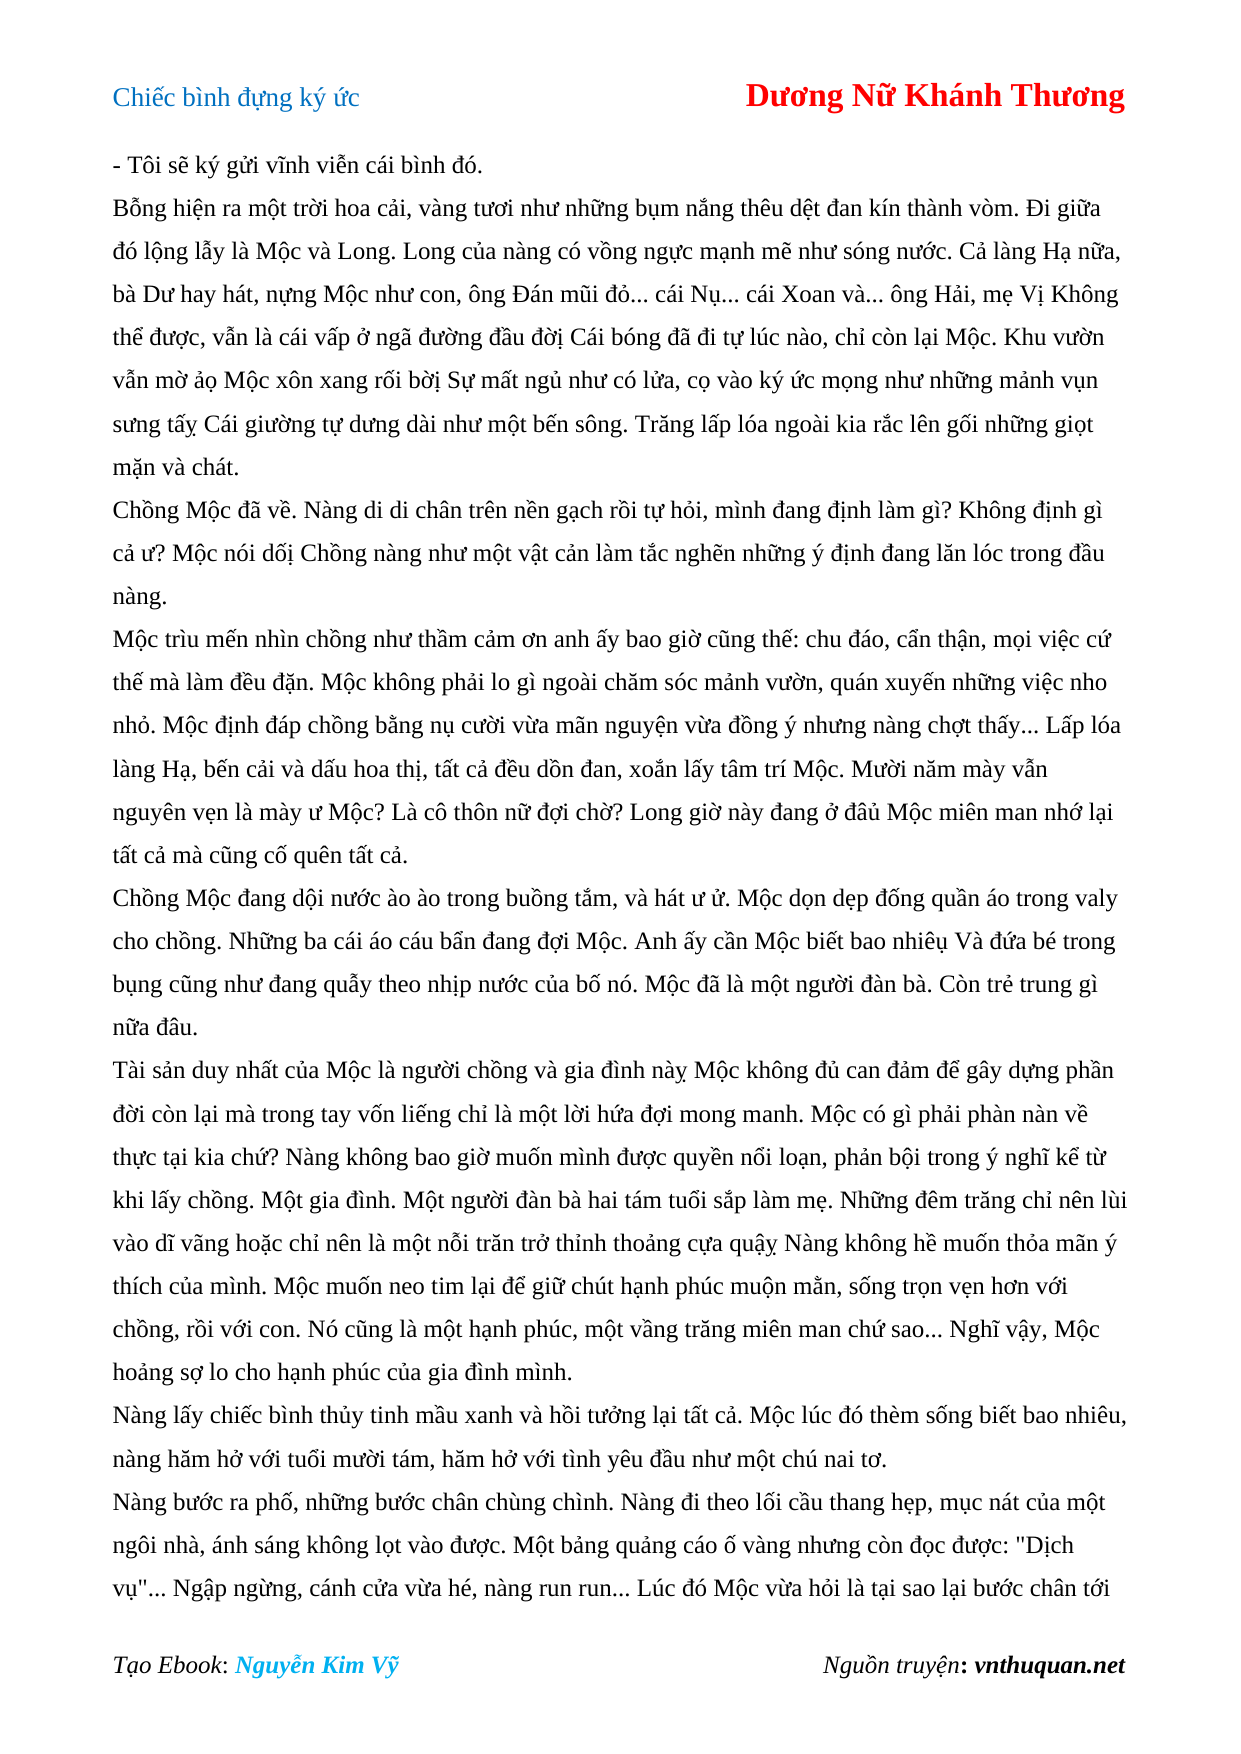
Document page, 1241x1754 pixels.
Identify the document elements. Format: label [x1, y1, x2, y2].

text [112, 150, 1128, 1602]
